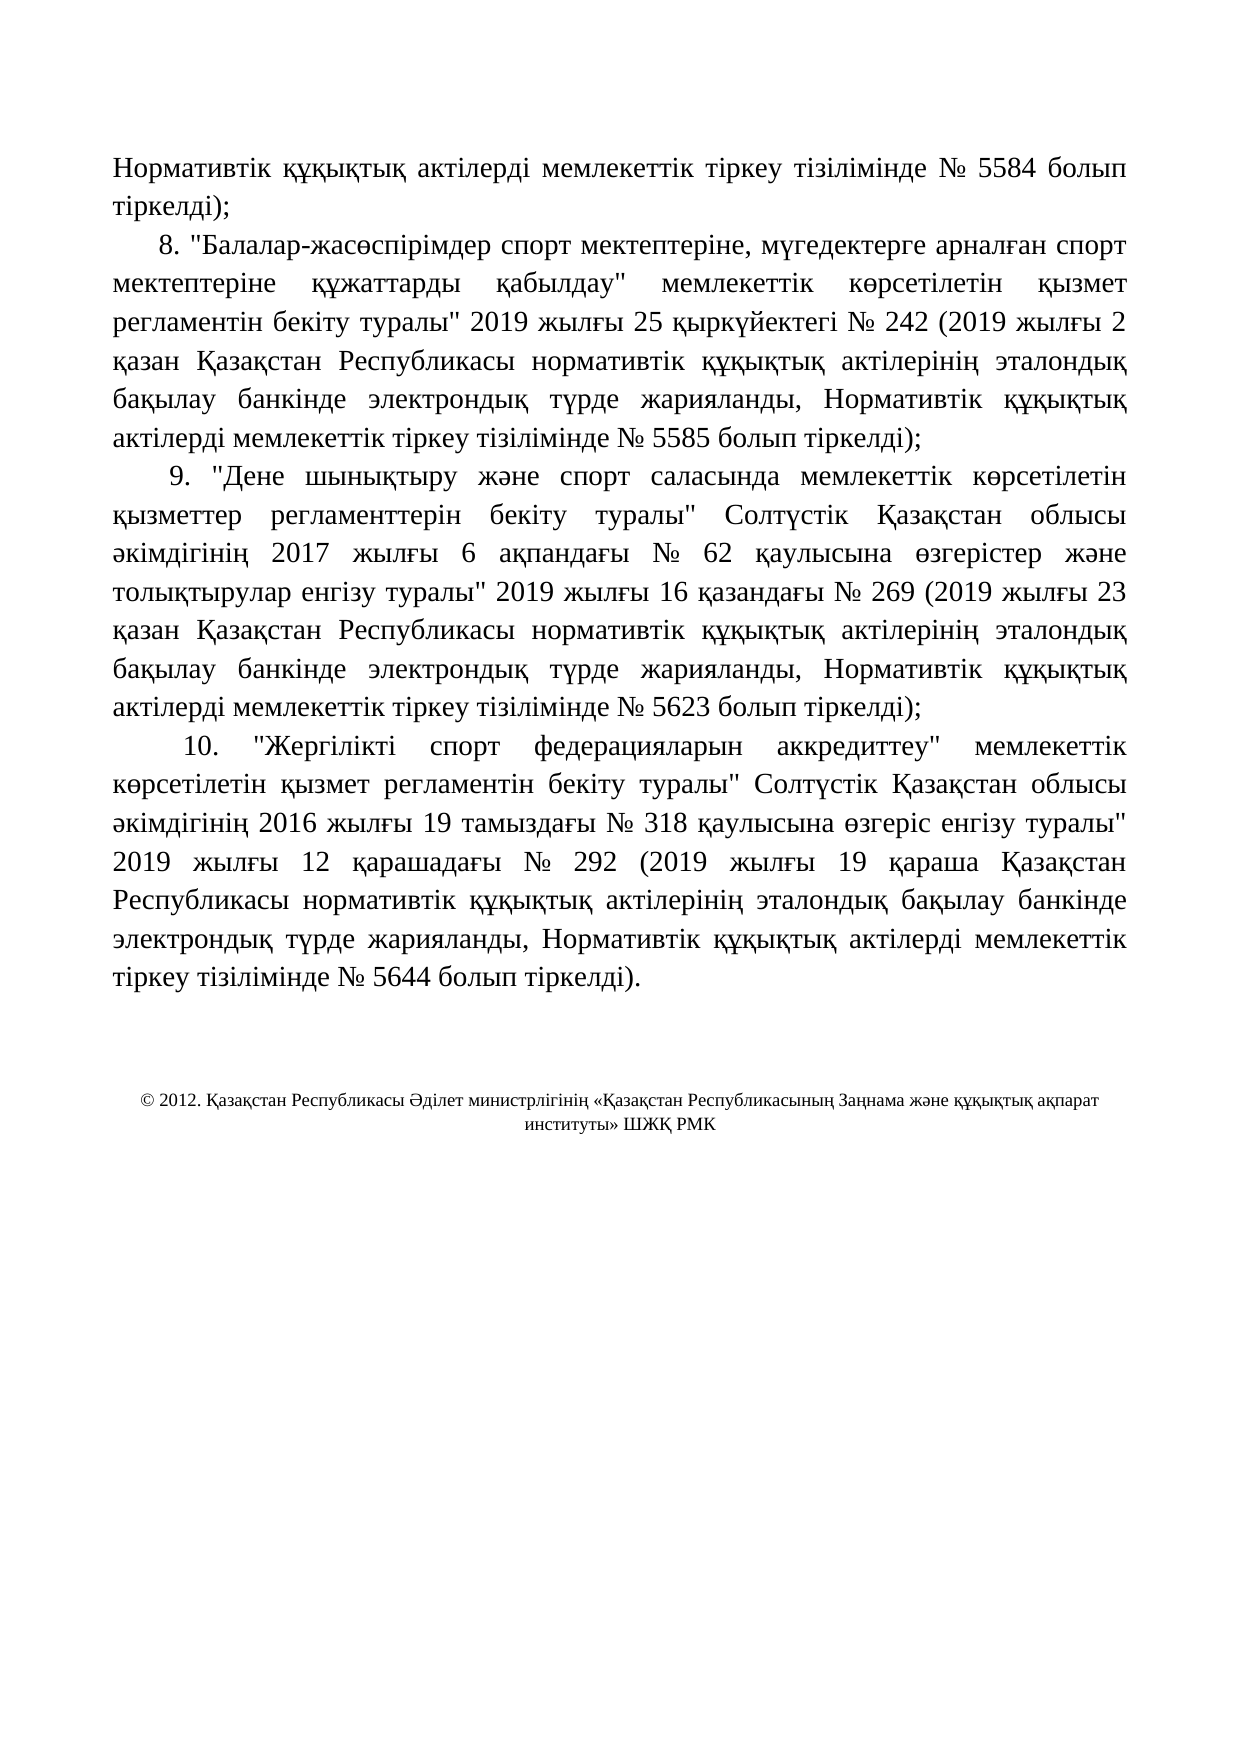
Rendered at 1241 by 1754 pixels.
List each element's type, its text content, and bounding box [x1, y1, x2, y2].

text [112, 150, 1128, 222]
text 9. "Дене шынықтыру және спорт саласында мемлекеттік көрсетілетін қызметтер регламенттерін бекіту туралы" Солтүстік Қазақстан облысы әкімдігінің 2017 жылғы 6 ақпандағы № 62 қаулысына өзгерістер және толықтырулар енгізу туралы" 2019 жылғы 16 қазандағы № 269 (2019 жылғы 23 қазан Қазақстан Республикасы нормативтік құқықтық актілерінің эталондық бақылау банкінде электрондық түрде жарияланды, Нормативтік құқықтық актілерді мемлекеттік тіркеу тізілімінде № 5623 болып тіркелді); [112, 458, 1128, 723]
text 10. "Жергілікті спорт федерацияларын аккредиттеу" мемлекеттік көрсетілетін қызмет регламентін бекіту туралы" Солтүстік Қазақстан облысы әкімдігінің 2016 жылғы 19 тамыздағы № 318 қаулысына өзгеріс енгізу туралы" 2019 жылғы 12 қарашадағы № 292 (2019 жылғы 19 қараша Қазақстан Республикасы нормативтік құқықтық актілерінің эталондық бақылау банкінде электрондық түрде жарияланды, Нормативтік құқықтық актілерді мемлекеттік тіркеу тізілімінде № 5644 болып тіркелді). [112, 728, 1128, 993]
text 8. "Балалар-жасөспірімдер спорт мектептеріне, мүгедектерге арналған спорт мектептеріне құжаттарды қабылдау" мемлекеттік көрсетілетін қызмет регламентін бекіту туралы" 2019 жылғы 25 қыркүйектегі № 242 (2019 жылғы 2 қазан Қазақстан Республикасы нормативтік құқықтық актілерінің эталондық бақылау банкінде электрондық түрде жарияланды, Нормативтік құқықтық актілерді мемлекеттік тіркеу тізілімінде № 5585 болып тіркелді); [112, 227, 1128, 453]
text © 2012. Қазақстан Республикасы Әділет министрлігінің «Қазақстан Республикасының Заңнама және құқықтық ақпарат институты» ШЖҚ РМК [112, 1088, 1128, 1135]
